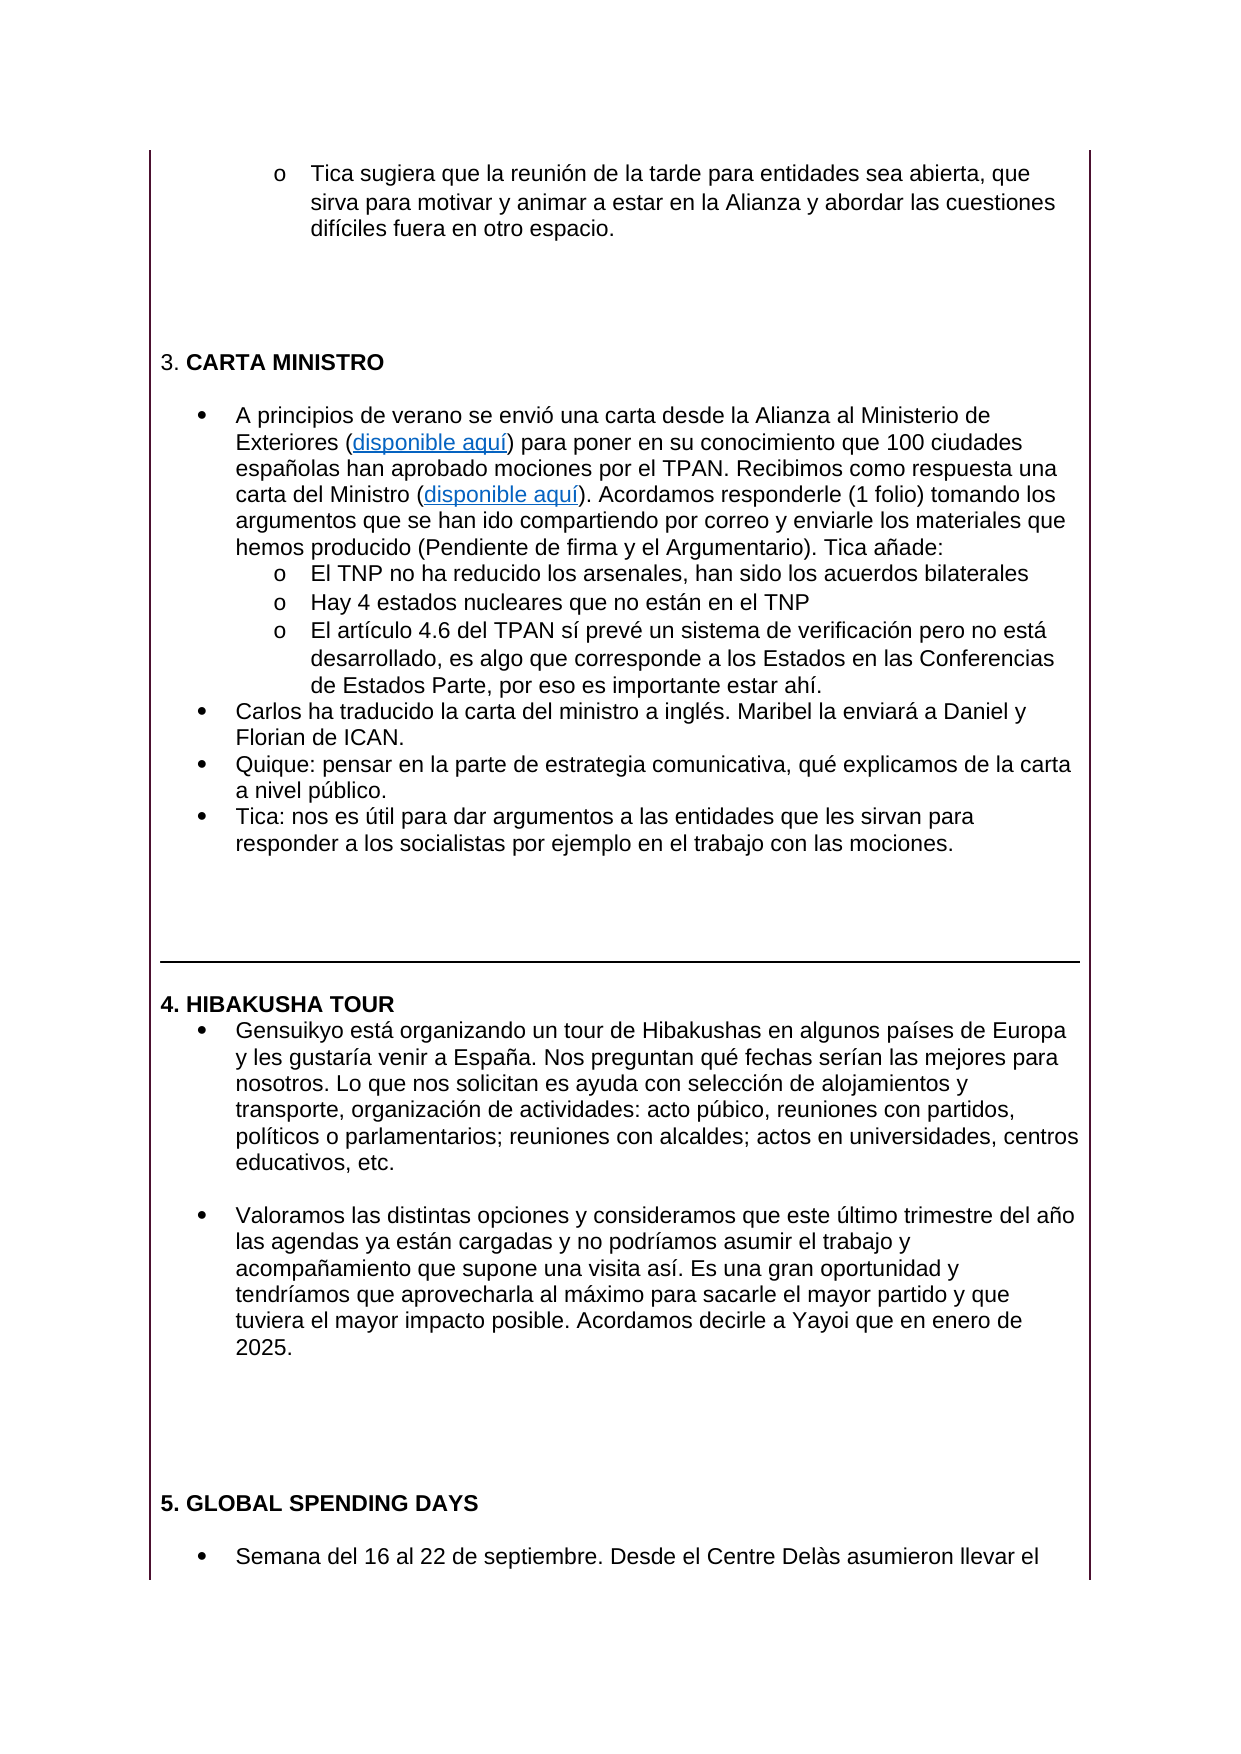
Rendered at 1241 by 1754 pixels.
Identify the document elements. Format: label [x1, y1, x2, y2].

table_cell [151, 150, 1089, 1580]
